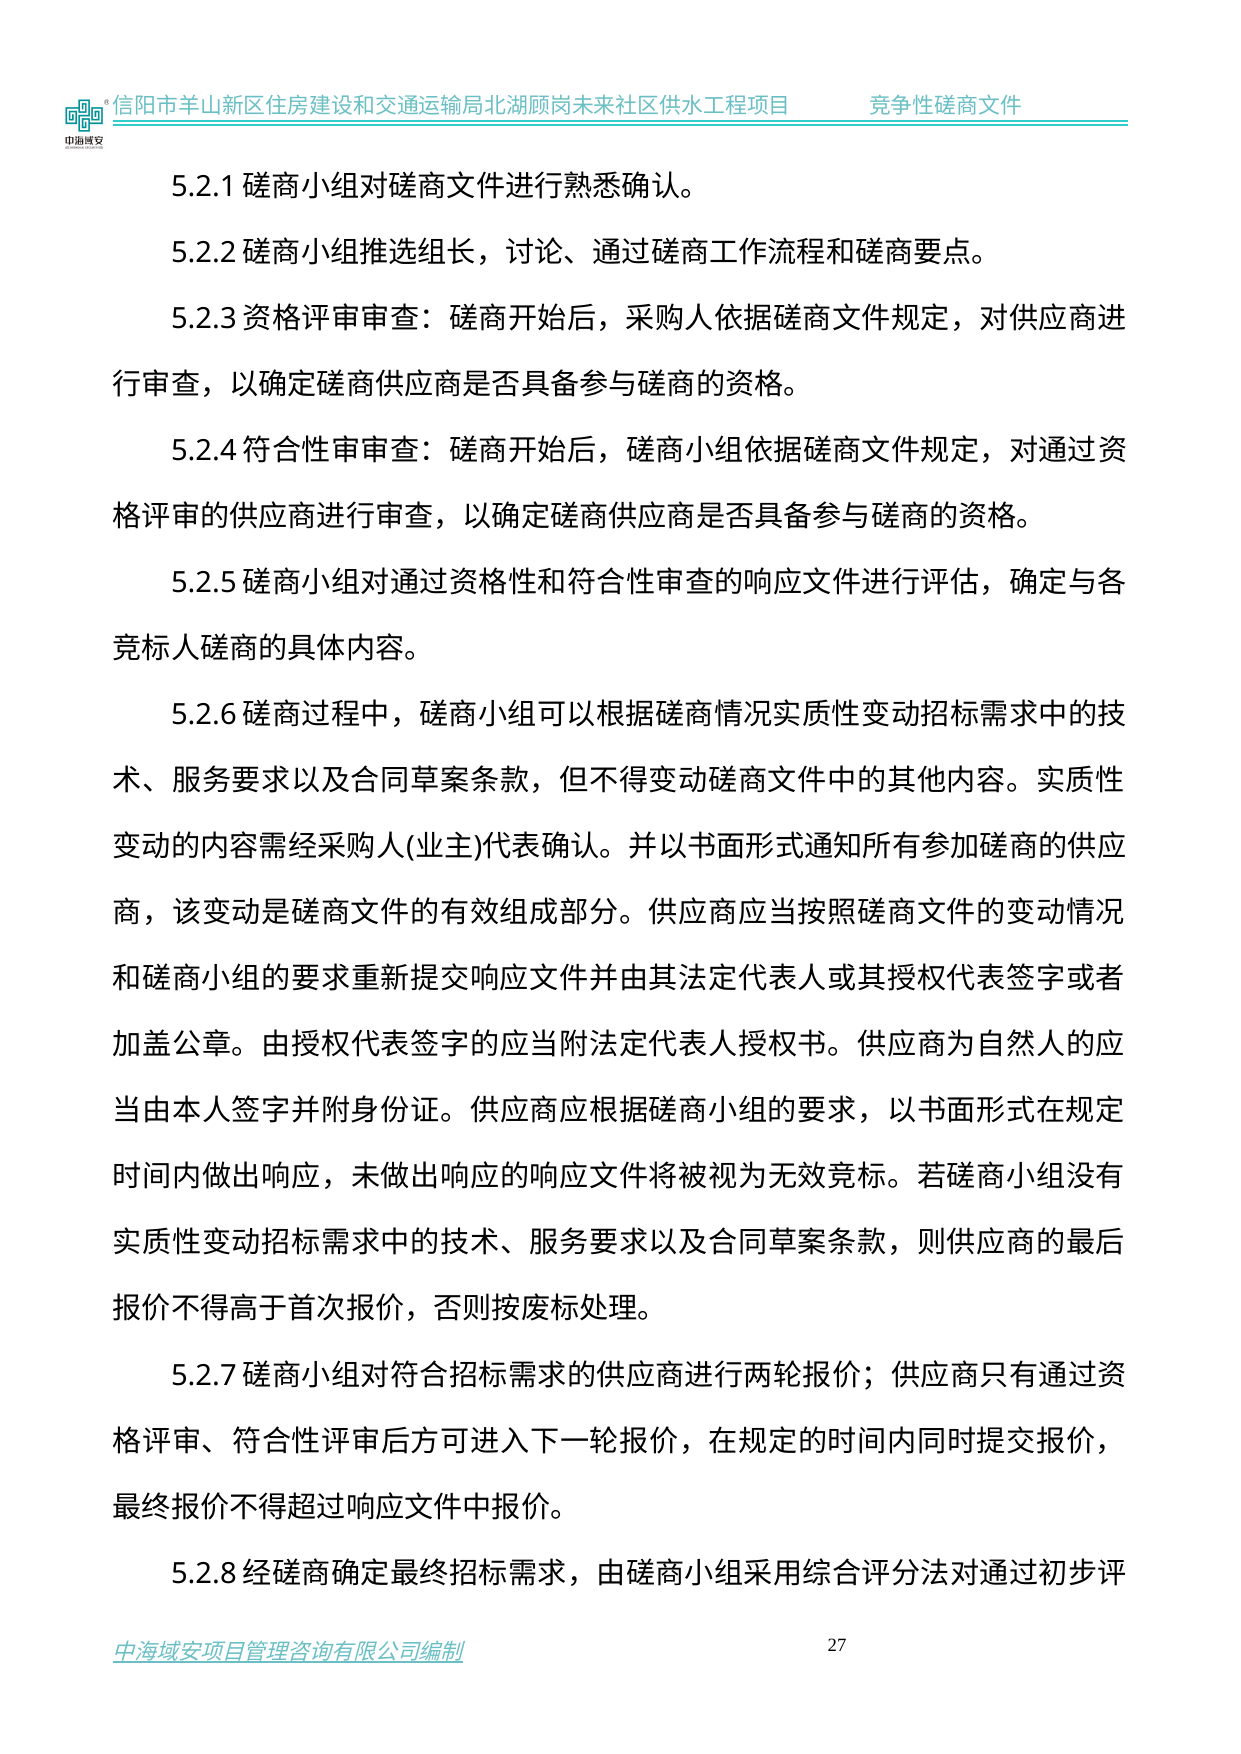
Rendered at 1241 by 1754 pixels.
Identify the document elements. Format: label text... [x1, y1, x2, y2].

text 5.2.2磋商小组推选组长，讨论、通过磋商工作流程和磋商要点。 [112, 217, 1128, 283]
text 5.2.4符合性审审查：磋商开始后，磋商小组依据磋商文件规定，对通过资格评审的供应商进行审查，以确定磋商供应商是否具备参与磋商的资格。 [112, 415, 1128, 547]
picture [62, 97, 110, 150]
text 5.2.5磋商小组对通过资格性和符合性审查的响应文件进行评估，确定与各竞标人磋商的具体内容。 [112, 547, 1128, 679]
text 5.2.8经磋商确定最终招标需求，由磋商小组采用综合评分法对通过初步评审的供应商的响应文件进行综合评分。 [112, 1537, 1128, 1603]
text 5.2.6磋商过程中，磋商小组可以根据磋商情况实质性变动招标需求中的技术、服务要求以及合同草案条款，但不得变动磋商文件中的其他内容。实质性变动的内容需经采购人(业主)代表确认。并以书面形式通知所有参加磋商的供应商，该变动是磋商文件的有效组成部分。供应商应当按照磋商文件的变动情况和磋商小组的要求重新提交响应文件并由其法定代表人或其授权代表签字或者加盖公章。由授权代表签字的应当附法定代表人授权书。供应商为自然人的应当由本人签字并附身份证。供应商应根据磋商小组的要求，以书面形式在规定时间内做出响应，未做出响应的响应文件将被视为无效竞标。若磋商小组没有实质性变动招标需求中的技术、服务要求以及合同草案条款，则供应商的最后报价不得高于首次报价，否则按废标处理。 [112, 679, 1128, 1339]
text 5.2.3资格评审审查：磋商开始后，采购人依据磋商文件规定，对供应商进行审查，以确定磋商供应商是否具备参与磋商的资格。 [112, 283, 1128, 415]
text 5.2.7磋商小组对符合招标需求的供应商进行两轮报价；供应商只有通过资格评审、符合性评审后方可进入下一轮报价，在规定的时间内同时提交报价，最终报价不得超过响应文件中报价。 [112, 1339, 1128, 1537]
text 5.2.1磋商小组对磋商文件进行熟悉确认。 [112, 151, 1128, 217]
